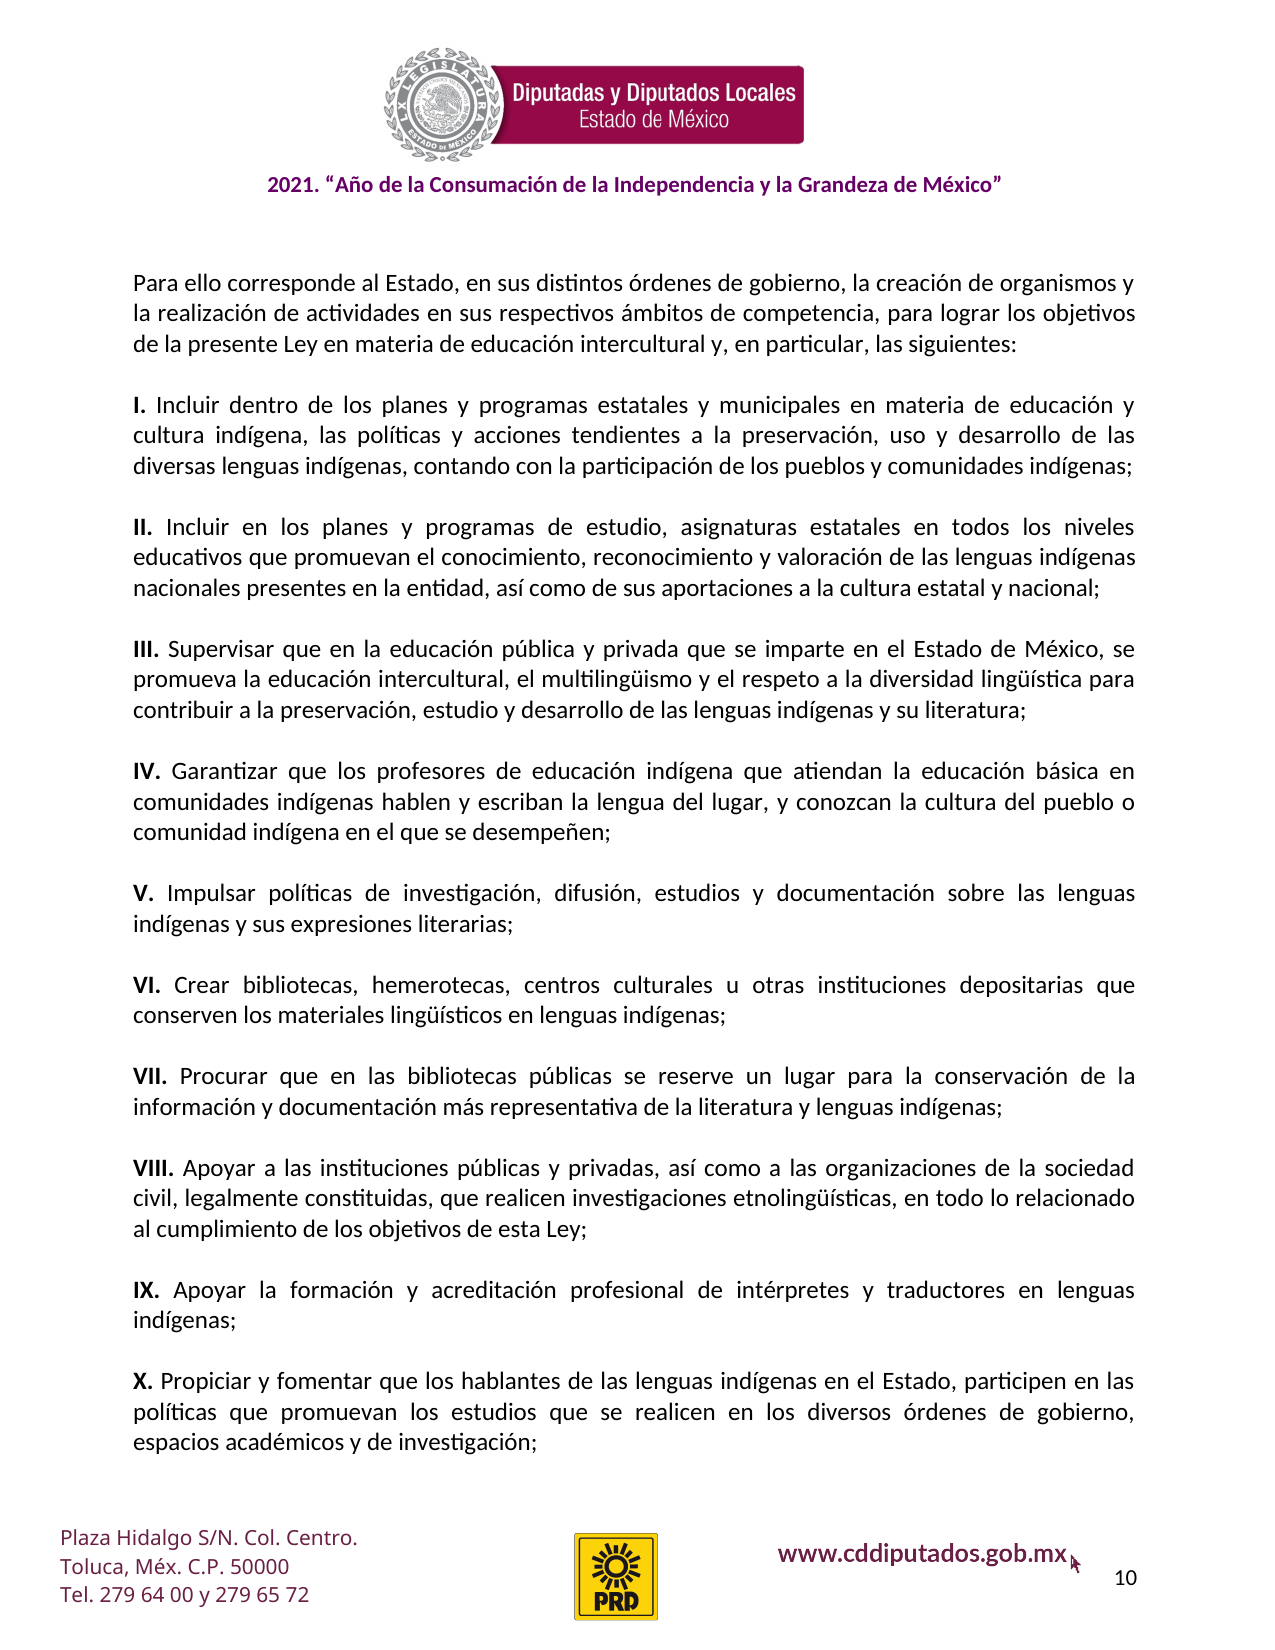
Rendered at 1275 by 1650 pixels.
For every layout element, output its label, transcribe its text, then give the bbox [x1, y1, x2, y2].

picture [769, 1534, 1090, 1580]
picture [573, 1532, 659, 1621]
text Para ello corresponde al Estado, en sus distintos órdenes de gobierno, la creación de organismos y la realización de actividades en sus respectivos ámbitos de competencia, para lograr los objetivos de la presente Ley en materia de educación intercultural y, en particular, las siguientes: [133, 267, 1137, 358]
text IV. Garantizar que los profesores de educación indígena que atiendan la educación básica en comunidades indígenas hablen y escriban la lengua del lugar, y conozcan la cultura del pueblo o comunidad indígena en el que se desempeñen; [133, 755, 1137, 847]
text V. Impulsar políticas de investigación, difusión, estudios y documentación sobre las lenguas indígenas y sus expresiones literarias; [133, 877, 1137, 938]
text VI. Crear bibliotecas, hemerotecas, centros culturales u otras instituciones depositarias que conserven los materiales lingüísticos en lenguas indígenas; [133, 969, 1137, 1030]
text VII. Procurar que en las bibliotecas públicas se reserve un lugar para la conservación de la información y documentación más representativa de la literatura y lenguas indígenas; [133, 1060, 1137, 1121]
text X. Propiciar y fomentar que los hablantes de las lenguas indígenas en el Estado, participen en las políticas que promuevan los estudios que se realicen en los diversos órdenes de gobierno, espacios académicos y de investigación; [133, 1366, 1137, 1457]
text II. Incluir en los planes y programas de estudio, asignaturas estatales en todos los niveles educativos que promuevan el conocimiento, reconocimiento y valoración de las lenguas indígenas nacionales presentes en la entidad, así como de sus aportaciones a la cultura estatal y nacional; [133, 511, 1137, 602]
text VIII. Apoyar a las instituciones públicas y privadas, así como a las organizaciones de la sociedad civil, legalmente constituidas, que realicen investigaciones etnolingüísticas, en todo lo relacionado al cumplimiento de los objetivos de esta Ley; [133, 1152, 1137, 1243]
text III. Supervisar que en la educación pública y privada que se imparte en el Estado de México, se promueva la educación intercultural, el multilingüismo y el respeto a la diversidad lingüística para contribuir a la preservación, estudio y desarrollo de las lenguas indígenas y su literatura; [133, 633, 1137, 724]
text I. Incluir dentro de los planes y programas estatales y municipales en materia de educación y cultura indígena, las políticas y acciones tendientes a la preservación, uso y desarrollo de las diversas lenguas indígenas, contando con la participación de los pueblos y comunidades indígenas; [133, 389, 1137, 480]
text IX. Apoyar la formación y acreditación profesional de intérpretes y traductores en lenguas indígenas; [133, 1274, 1137, 1335]
picture [374, 36, 804, 179]
